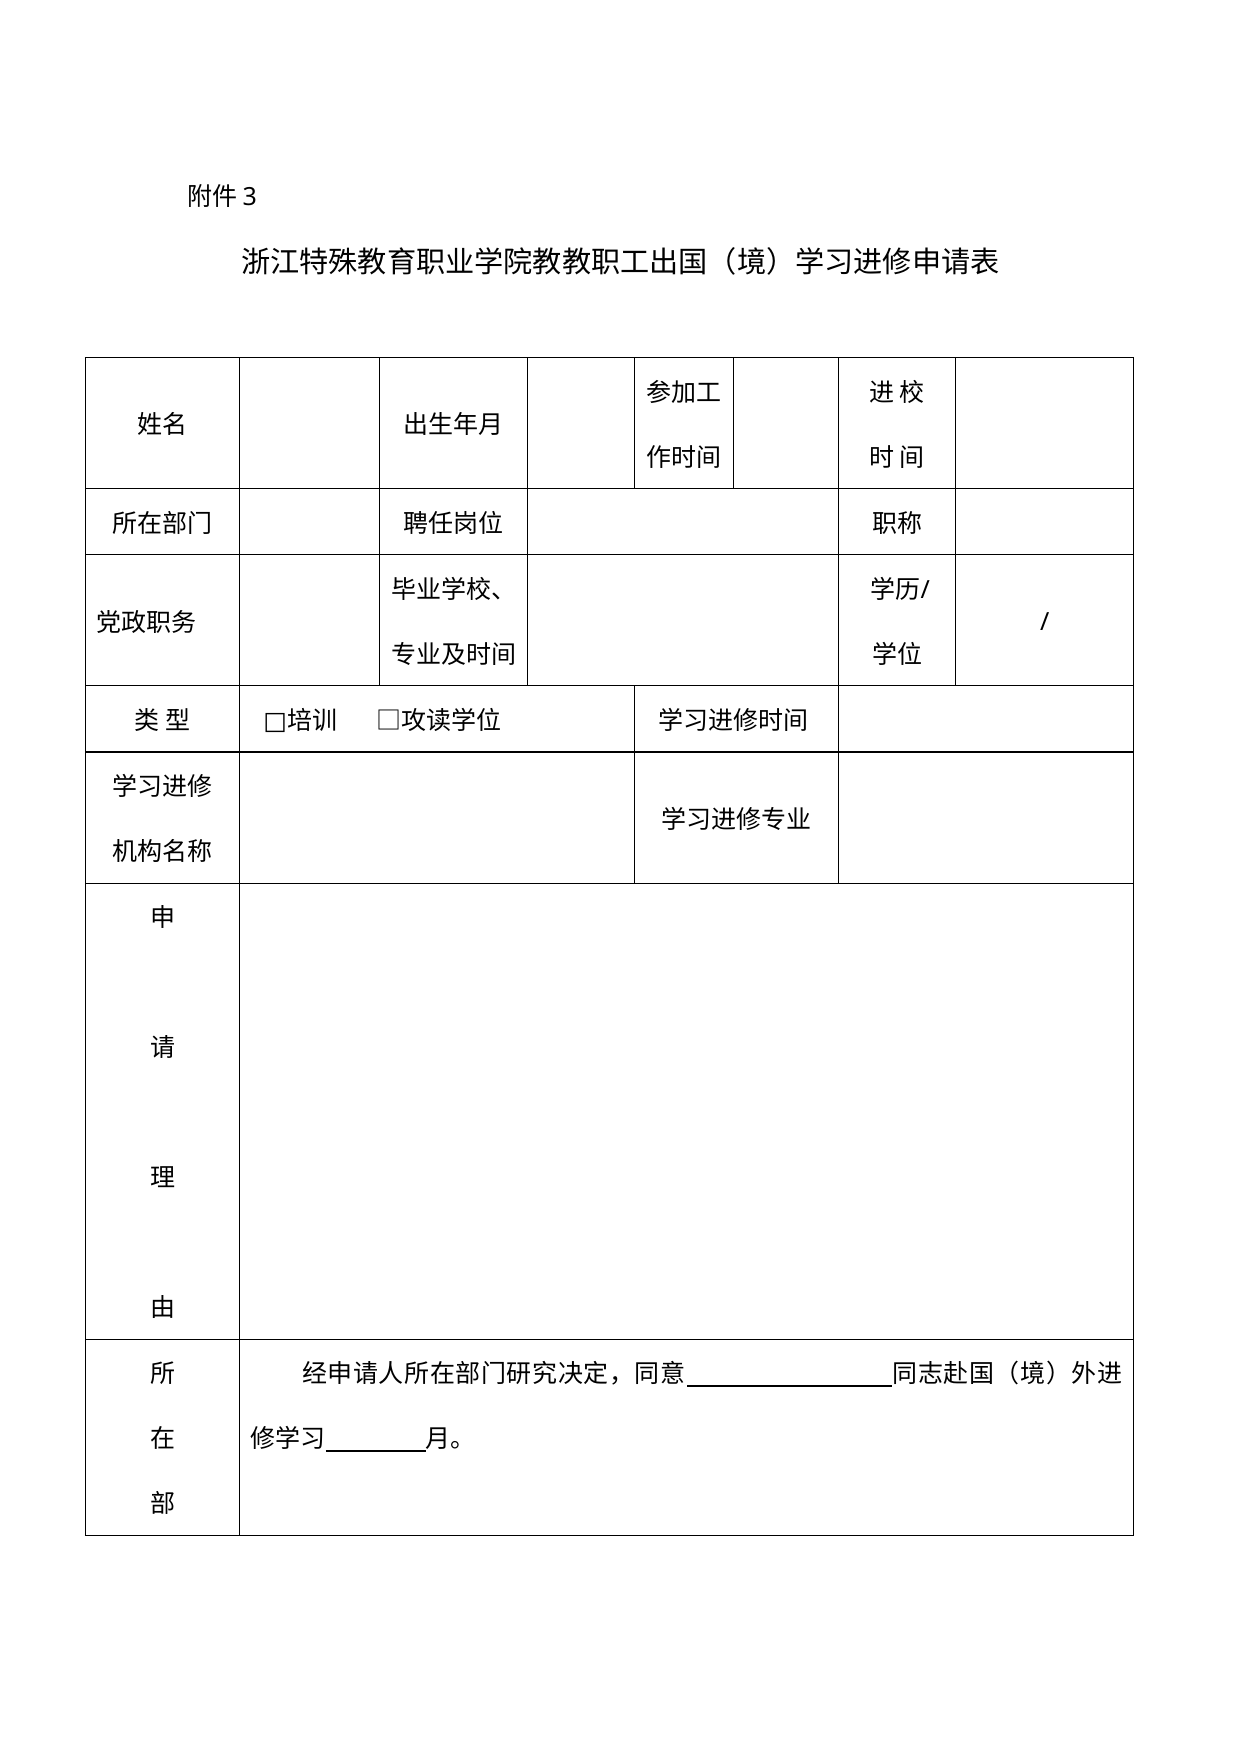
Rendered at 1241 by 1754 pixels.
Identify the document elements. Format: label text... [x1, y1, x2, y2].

table_cell 所 在 部 门 意 见 [86, 1340, 239, 1534]
table_cell [839, 686, 1133, 751]
table_cell [240, 555, 379, 685]
table_cell □培训 □攻读学位 [240, 686, 634, 751]
table_cell [240, 884, 1133, 1338]
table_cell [240, 1340, 1133, 1534]
table_cell 毕业学校、专业及时间 [380, 555, 527, 685]
table_cell 学历/ 学位 [839, 555, 955, 685]
table_cell 学习进修时间 [635, 686, 838, 751]
table_cell [240, 489, 379, 554]
table_cell [956, 489, 1133, 554]
table_cell [240, 753, 634, 882]
table_cell [528, 489, 838, 554]
table_cell 申 请 理 由 [86, 884, 239, 1338]
table_cell 聘任岗位 [380, 489, 527, 554]
table_header 进 校 时 间 [839, 358, 955, 488]
table_cell / [956, 555, 1133, 685]
table_cell [528, 555, 838, 685]
table_cell 学习进修专业 [635, 753, 838, 882]
table_cell 类 型 [86, 686, 239, 751]
table_header [734, 358, 838, 488]
table_header 参加工作时间 [635, 358, 733, 488]
table_cell 所在部门 [86, 489, 239, 554]
table_header [240, 358, 379, 488]
table_header [528, 358, 634, 488]
text 附件3 [187, 162, 1053, 227]
table_cell 党政职务 [86, 555, 239, 685]
table_header 姓名 [86, 358, 239, 488]
text 浙江特殊教育职业学院教教职工出国（境）学习进修申请表 [187, 227, 1053, 292]
table_cell 职称 [839, 489, 955, 554]
table_header [956, 358, 1133, 488]
table_cell 学习进修 机构名称 [86, 753, 239, 882]
table_cell [839, 753, 1133, 882]
table_header 出生年月 [380, 358, 527, 488]
